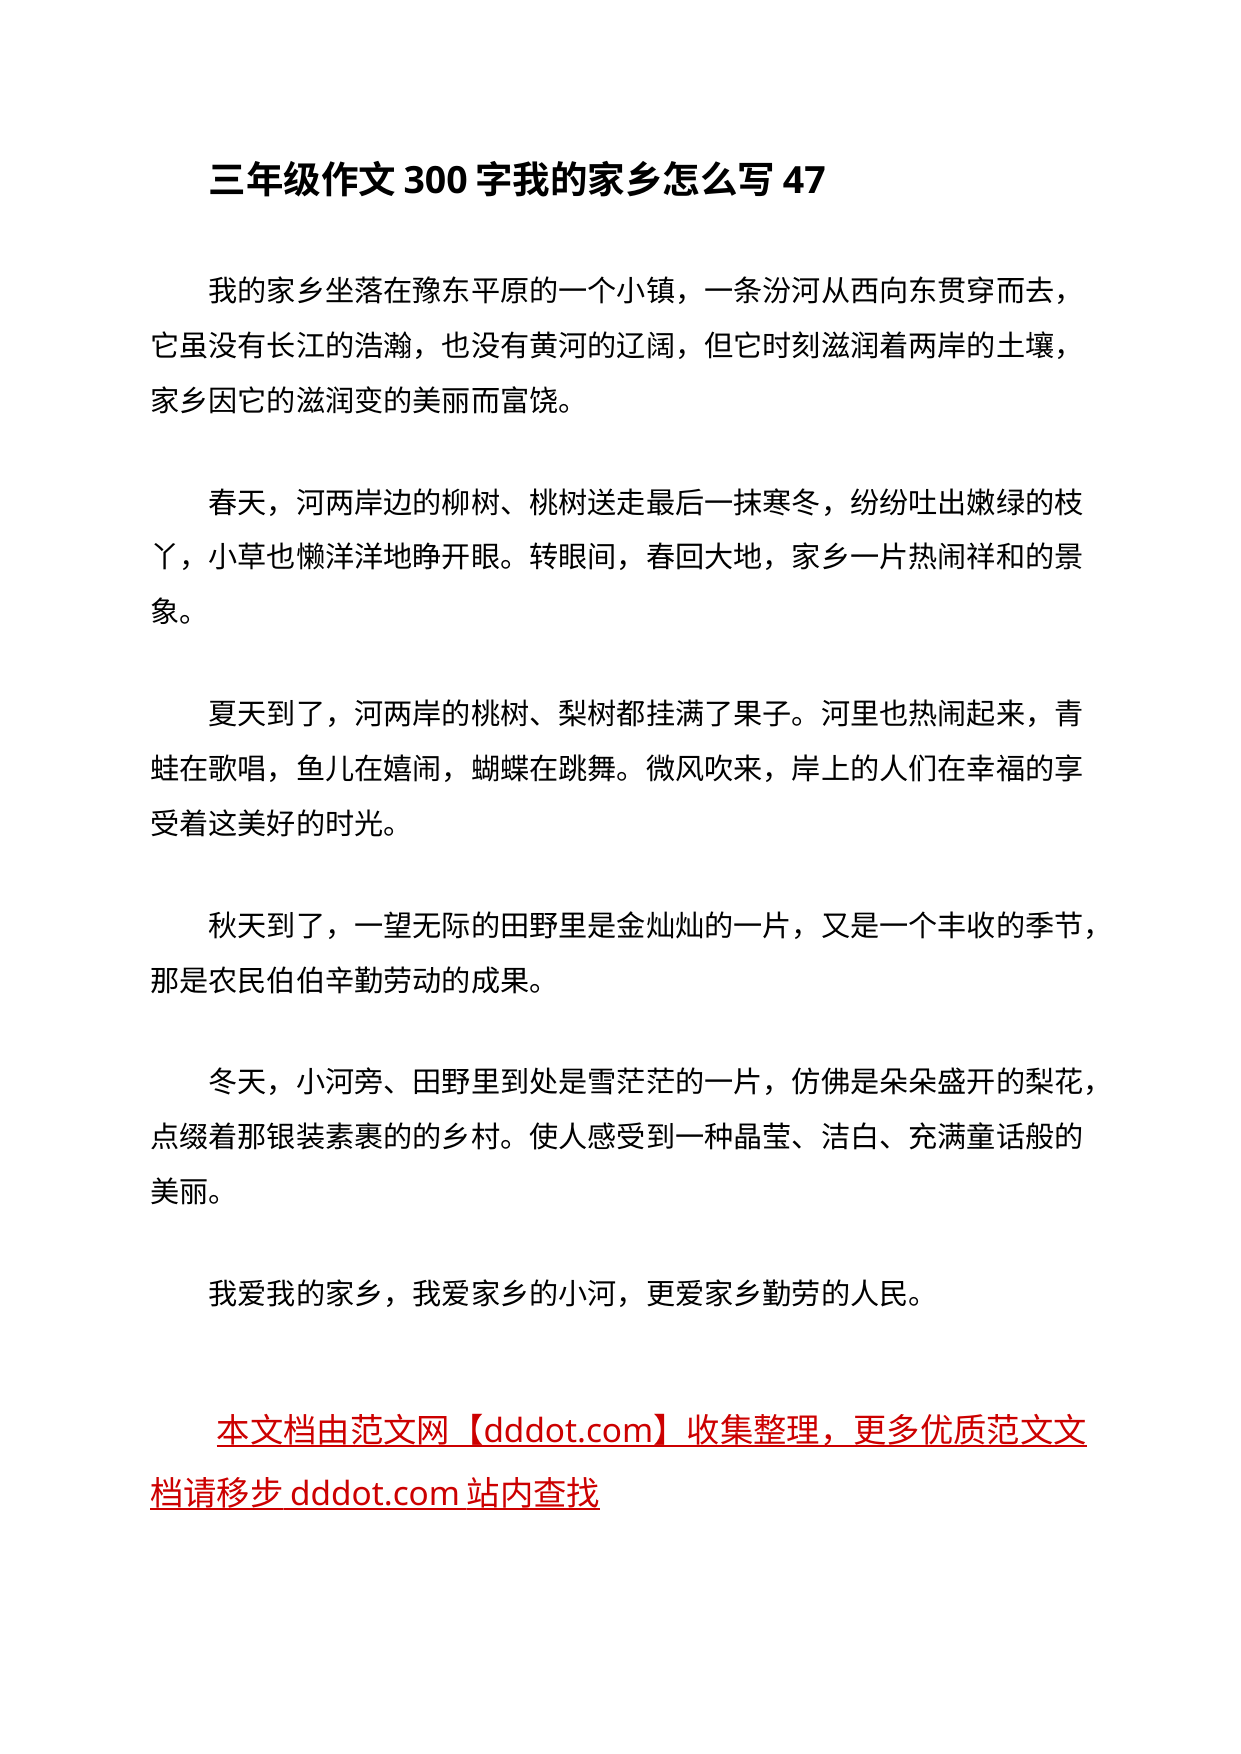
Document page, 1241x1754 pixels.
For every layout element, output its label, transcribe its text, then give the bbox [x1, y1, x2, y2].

text 夏天到了，河两岸的桃树、梨树都挂满了果子。河里也热闹起来，青蛙在歌唱，鱼儿在嬉闹，蝴蝶在跳舞。微风吹来，岸上的人们在幸福的享受着这美好的时光。 [150, 691, 1090, 843]
text 本文档由范文网【dddot.com】收集整理，更多优质范文文档请移步dddot.com站内查找 [150, 1403, 1090, 1515]
text 我的家乡坐落在豫东平原的一个小镇，一条汾河从西向东贯穿而去，它虽没有长江的浩瀚，也没有黄河的辽阔，但它时刻滋润着两岸的土壤，家乡因它的滋润变的美丽而富饶。 [150, 268, 1090, 420]
text 春天，河两岸边的柳树、桃树送走最后一抹寒冬，纷纷吐出嫩绿的枝丫，小草也懒洋洋地睁开眼。转眼间，春回大地，家乡一片热闹祥和的景象。 [150, 479, 1090, 631]
text 我爱我的家乡，我爱家乡的小河，更爱家乡勤劳的人民。 [150, 1271, 1090, 1313]
text 秋天到了，一望无际的田野里是金灿灿的一片，又是一个丰收的季节，那是农民伯伯辛勤劳动的成果。 [150, 902, 1090, 999]
text 三年级作文300字我的家乡怎么写47 [150, 150, 1090, 204]
text 冬天，小河旁、田野里到处是雪茫茫的一片，仿佛是朵朵盛开的梨花，点缀着那银装素裹的的乡村。使人感受到一种晶莹、洁白、充满童话般的美丽。 [150, 1059, 1090, 1211]
